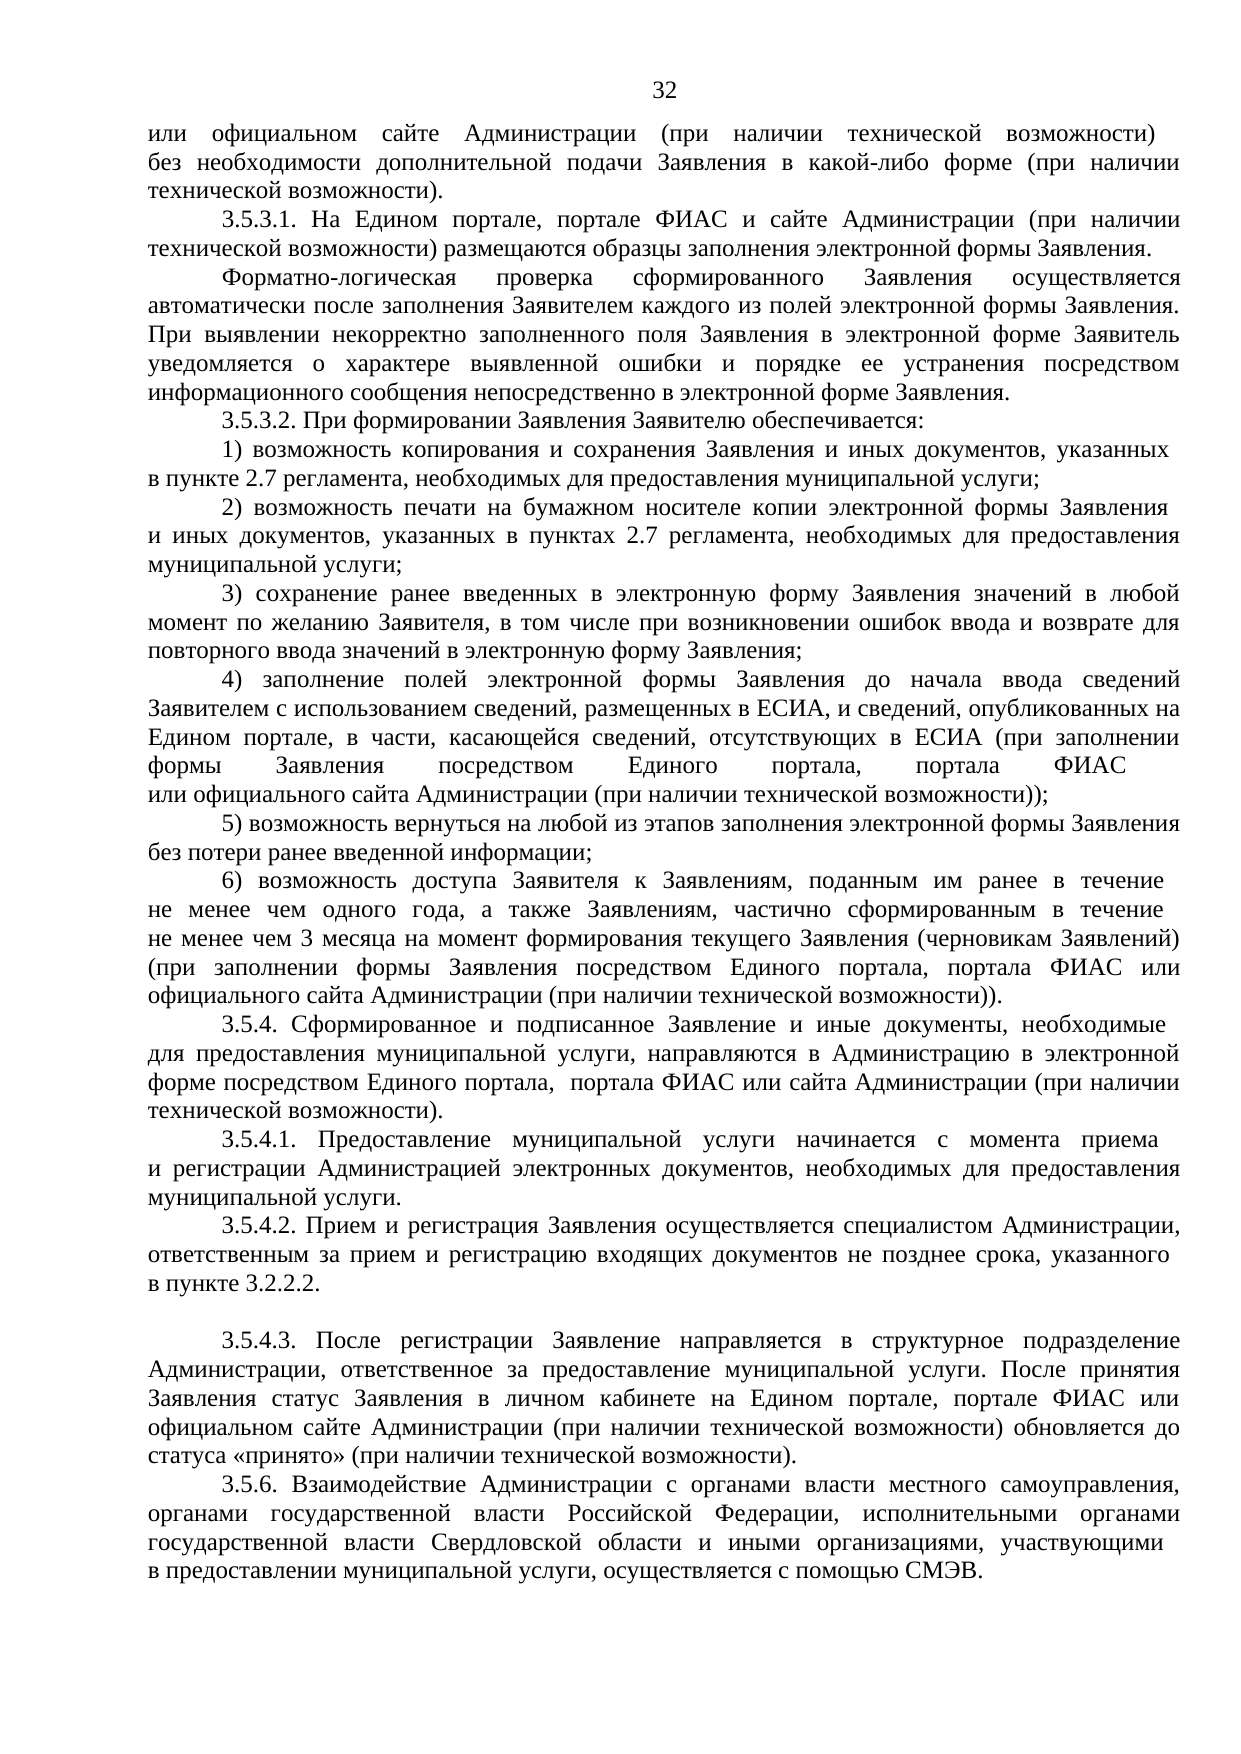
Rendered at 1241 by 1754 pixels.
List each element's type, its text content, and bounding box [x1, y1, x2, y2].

text 2) возможность печати на бумажном носителе копии электронной формы Заявления и иных документов, указанных в пунктах 2.7 регламента, необходимых для предоставления муниципальной услуги; [148, 492, 1181, 578]
text 3.5.6. Взаимодействие Администрации с органами власти местного самоуправления, органами государственной власти Российской Федерации, исполнительными органами государственной власти Свердловской области и иными организациями, участвующими в предоставлении муниципальной услуги, осуществляется с помощью СМЭВ. [148, 1469, 1181, 1584]
text 3.5.4.1. Предоставление муниципальной услуги начинается с момента приема и регистрации Администрацией электронных документов, необходимых для предоставления муниципальной услуги. [148, 1124, 1181, 1211]
text 3.5.4.3. После регистрации Заявление направляется в структурное подразделение Администрации, ответственное за предоставление муниципальной услуги. После принятия Заявления статус Заявления в личном кабинете на Едином портале, портале ФИАС или официальном сайте Администрации (при наличии технической возможности) обновляется до статуса «принято» (при наличии технической возможности). [148, 1326, 1181, 1469]
text 3.5.3.2. При формировании Заявления Заявителю обеспечивается: [148, 406, 1181, 434]
text 3.5.4.2. Прием и регистрация Заявления осуществляется специалистом Администрации, ответственным за прием и регистрацию входящих документов не позднее срока, указанного в пункте 3.2.2.2. [148, 1211, 1181, 1297]
text 6) возможность доступа Заявителя к Заявлениям, поданным им ранее в течение не менее чем одного года, а также Заявлениям, частично сформированным в течение не менее чем 3 месяца на момент формирования текущего Заявления (черновикам Заявлений) (при заполнении формы Заявления посредством Единого портала, портала ФИАС или официального сайта Администрации (при наличии технической возможности)). [148, 866, 1181, 1009]
text Форматно-логическая проверка сформированного Заявления осуществляется автоматически после заполнения Заявителем каждого из полей электронной формы Заявления. При выявлении некорректно заполненного поля Заявления в электронной форме Заявитель уведомляется о характере выявленной ошибки и порядке ее устранения посредством информационного сообщения непосредственно в электронной форме Заявления. [148, 262, 1181, 406]
text 3.5.4. Сформированное и подписанное Заявление и иные документы, необходимые для предоставления муниципальной услуги, направляются в Администрацию в электронной форме посредством Единого портала, портала ФИАС или сайта Администрации (при наличии технической возможности). [148, 1009, 1181, 1124]
text 3) сохранение ранее введенных в электронную форму Заявления значений в любой момент по желанию Заявителя, в том числе при возникновении ошибок ввода и возврате для повторного ввода значений в электронную форму Заявления; [148, 578, 1181, 664]
text 4) заполнение полей электронной формы Заявления до начала ввода сведений Заявителем с использованием сведений, размещенных в ЕСИА, и сведений, опубликованных на Едином портале, в части, касающейся сведений, отсутствующих в ЕСИА (при заполнении формы Заявления посредством Единого портала, портала ФИАС или официального сайта Администрации (при наличии технической возможности)); [148, 664, 1181, 808]
text 5) возможность вернуться на любой из этапов заполнения электронной формы Заявления без потери ранее введенной информации; [148, 808, 1181, 866]
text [148, 118, 1181, 204]
text 3.5.3.1. На Едином портале, портале ФИАС и сайте Администрации (при наличии технической возможности) размещаются образцы заполнения электронной формы Заявления. [148, 204, 1181, 262]
text 1) возможность копирования и сохранения Заявления и иных документов, указанных в пункте 2.7 регламента, необходимых для предоставления муниципальной услуги; [148, 434, 1181, 492]
